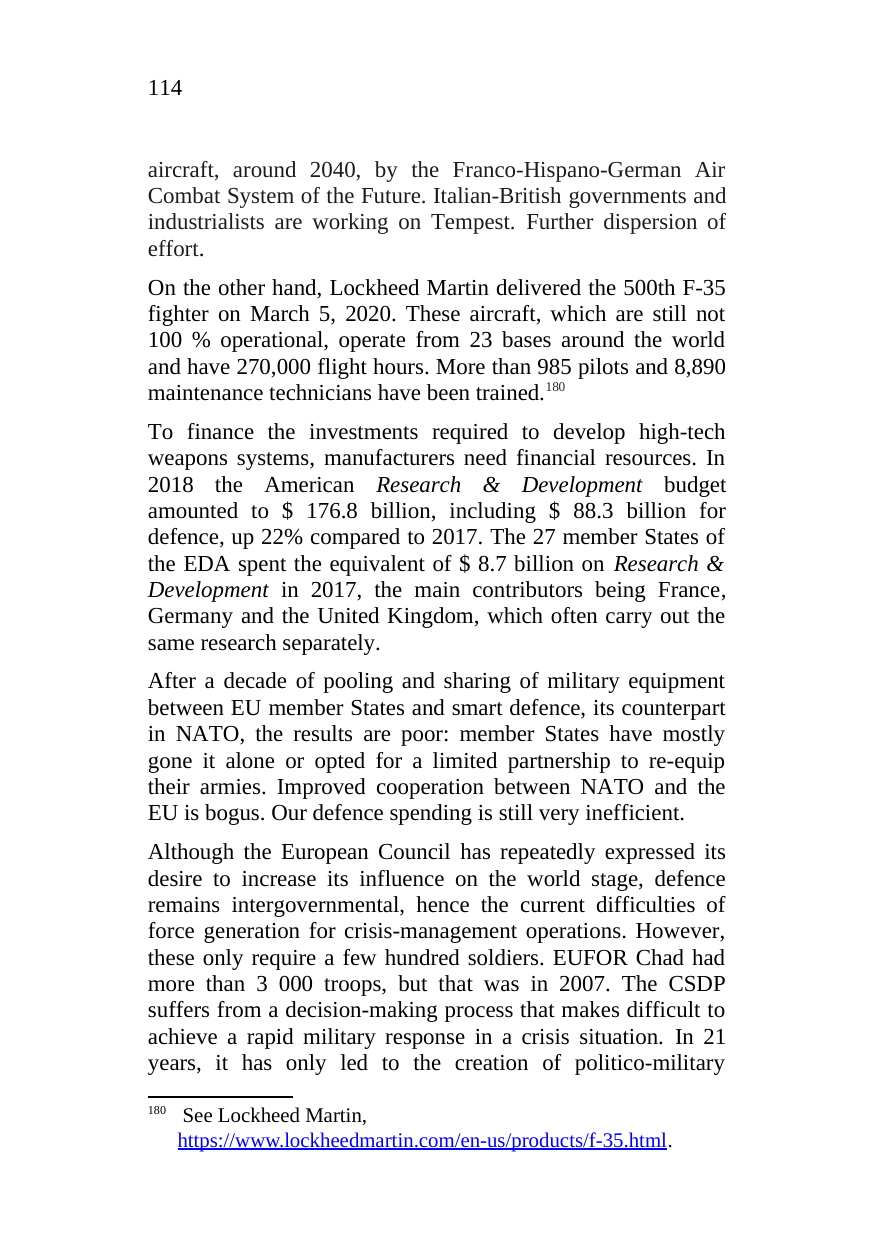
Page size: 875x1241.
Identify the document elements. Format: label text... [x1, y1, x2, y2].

text After a decade of pooling and sharing of military equipment between EU member States and smart defence, its counterpart in NATO, the results are poor: member States have mostly gone it alone or opted for a limited partnership to re-equip their armies. Improved cooperation between NATO and the EU is bogus. Our defence spending is still very inefficient. [148, 668, 726, 826]
text To finance the investments required to develop high-tech weapons systems, manufacturers need financial resources. In 2018 the American Research & Development budget amounted to $ 176.8 billion, including $ 88.3 billion for defence, up 22% compared to 2017. The 27 member States of the EDA spent the equivalent of $ 8.7 billion on Research & Development in 2017, the main contributors being France, Germany and the United Kingdom, which often carry out the same research separately. [148, 418, 726, 655]
text On the other hand, Lockheed Martin delivered the 500th F-35 fighter on March 5, 2020. These aircraft, which are still not 100 % operational, operate from 23 bases around the world and have 270,000 flight hours. More than 985 pilots and 8,890 maintenance technicians have been trained. [148, 274, 726, 405]
text The result: many weapon systems are inoperable and factories out of work. At the end of 2019, Airbus Group began negotiating job cuts with German trade unions, particularly in Manching. This factory has already lost 1,010 jobs when production of the Eurofighter came to an end. It is supposed to participate in the replacement of 4th generation combat aircraft, around 2040, by the Franco-Hispano-German Air Combat System of the Future. Italian-British governments and industrialists are working on Tempest. Further dispersion of effort. [148, 156, 726, 261]
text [148, 838, 726, 1075]
